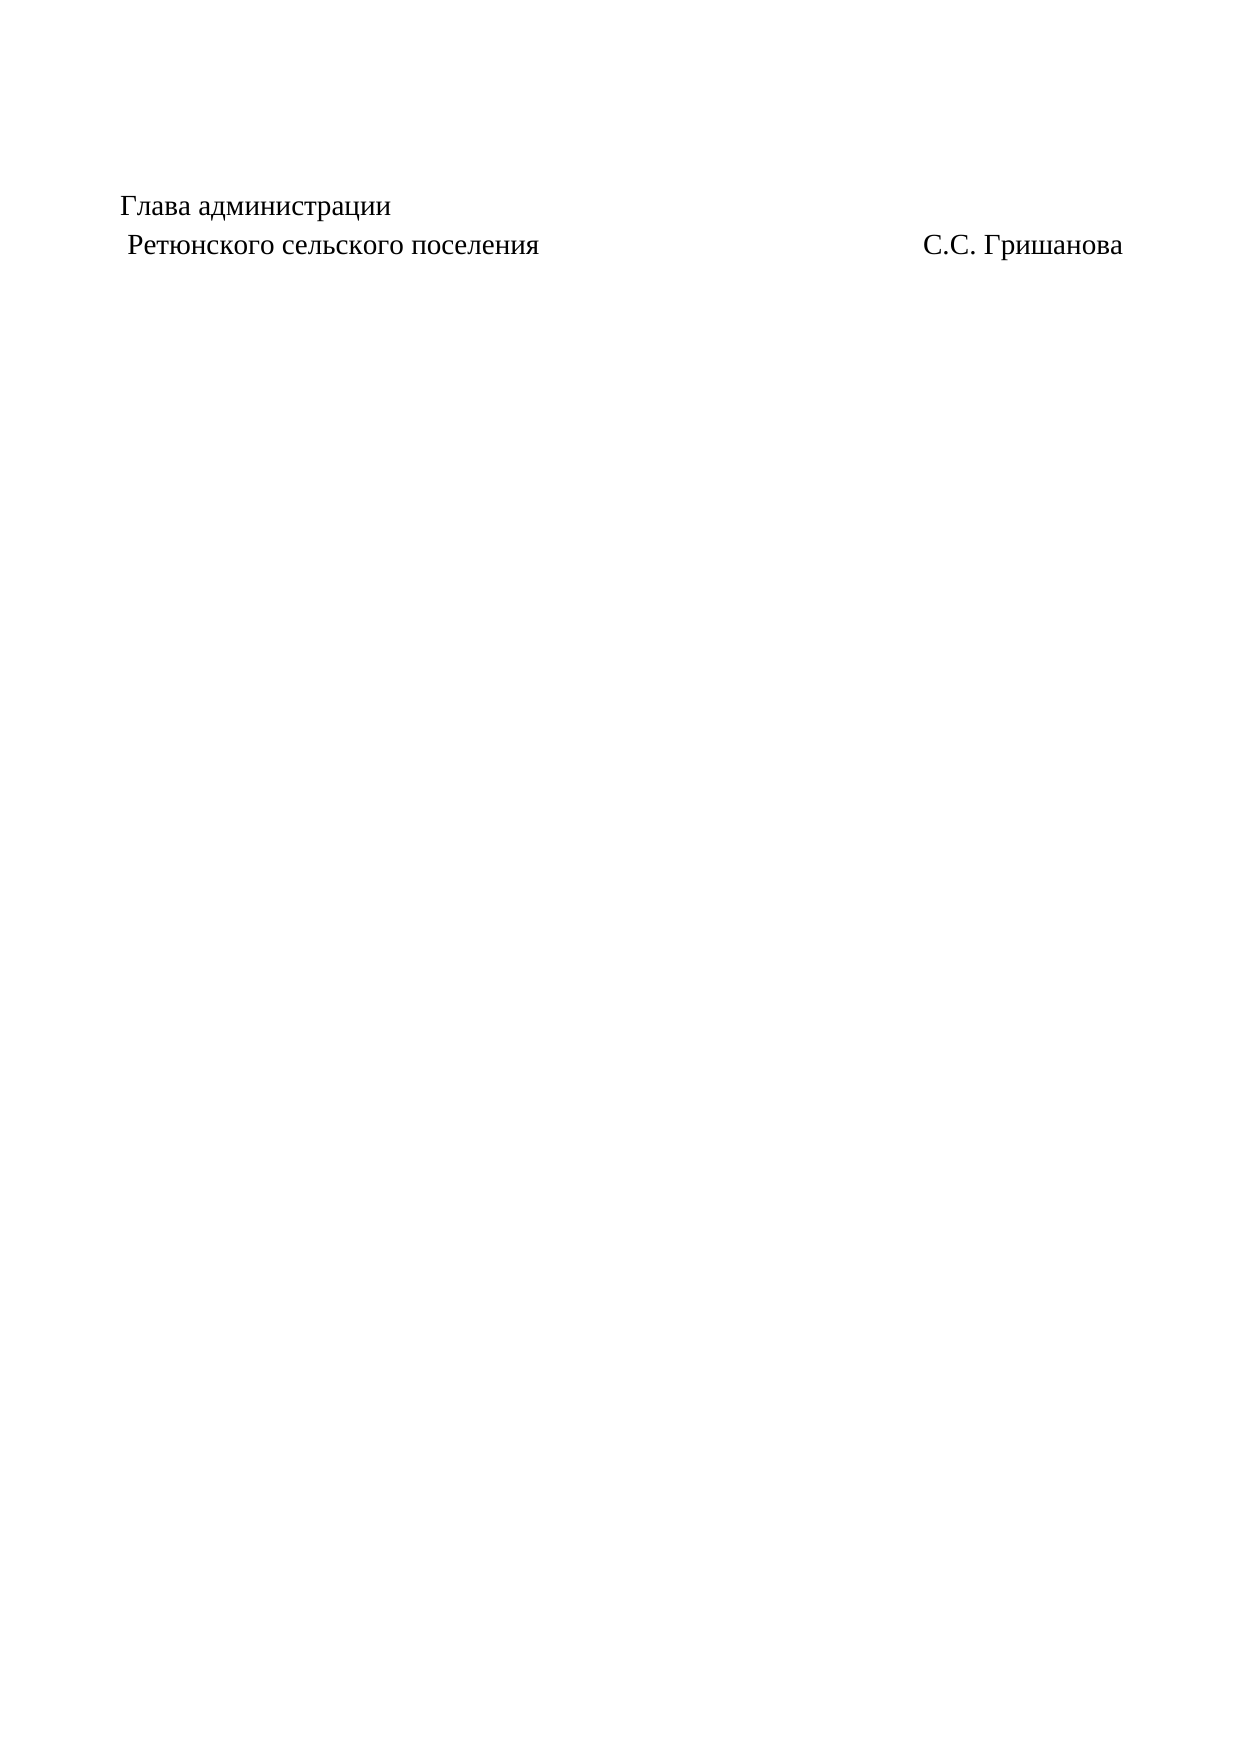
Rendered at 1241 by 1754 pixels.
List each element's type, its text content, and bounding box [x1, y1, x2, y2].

text Глава администрации [112, 188, 1128, 222]
text Ретюнского сельского поселения С.С. Гришанова [112, 227, 1128, 261]
